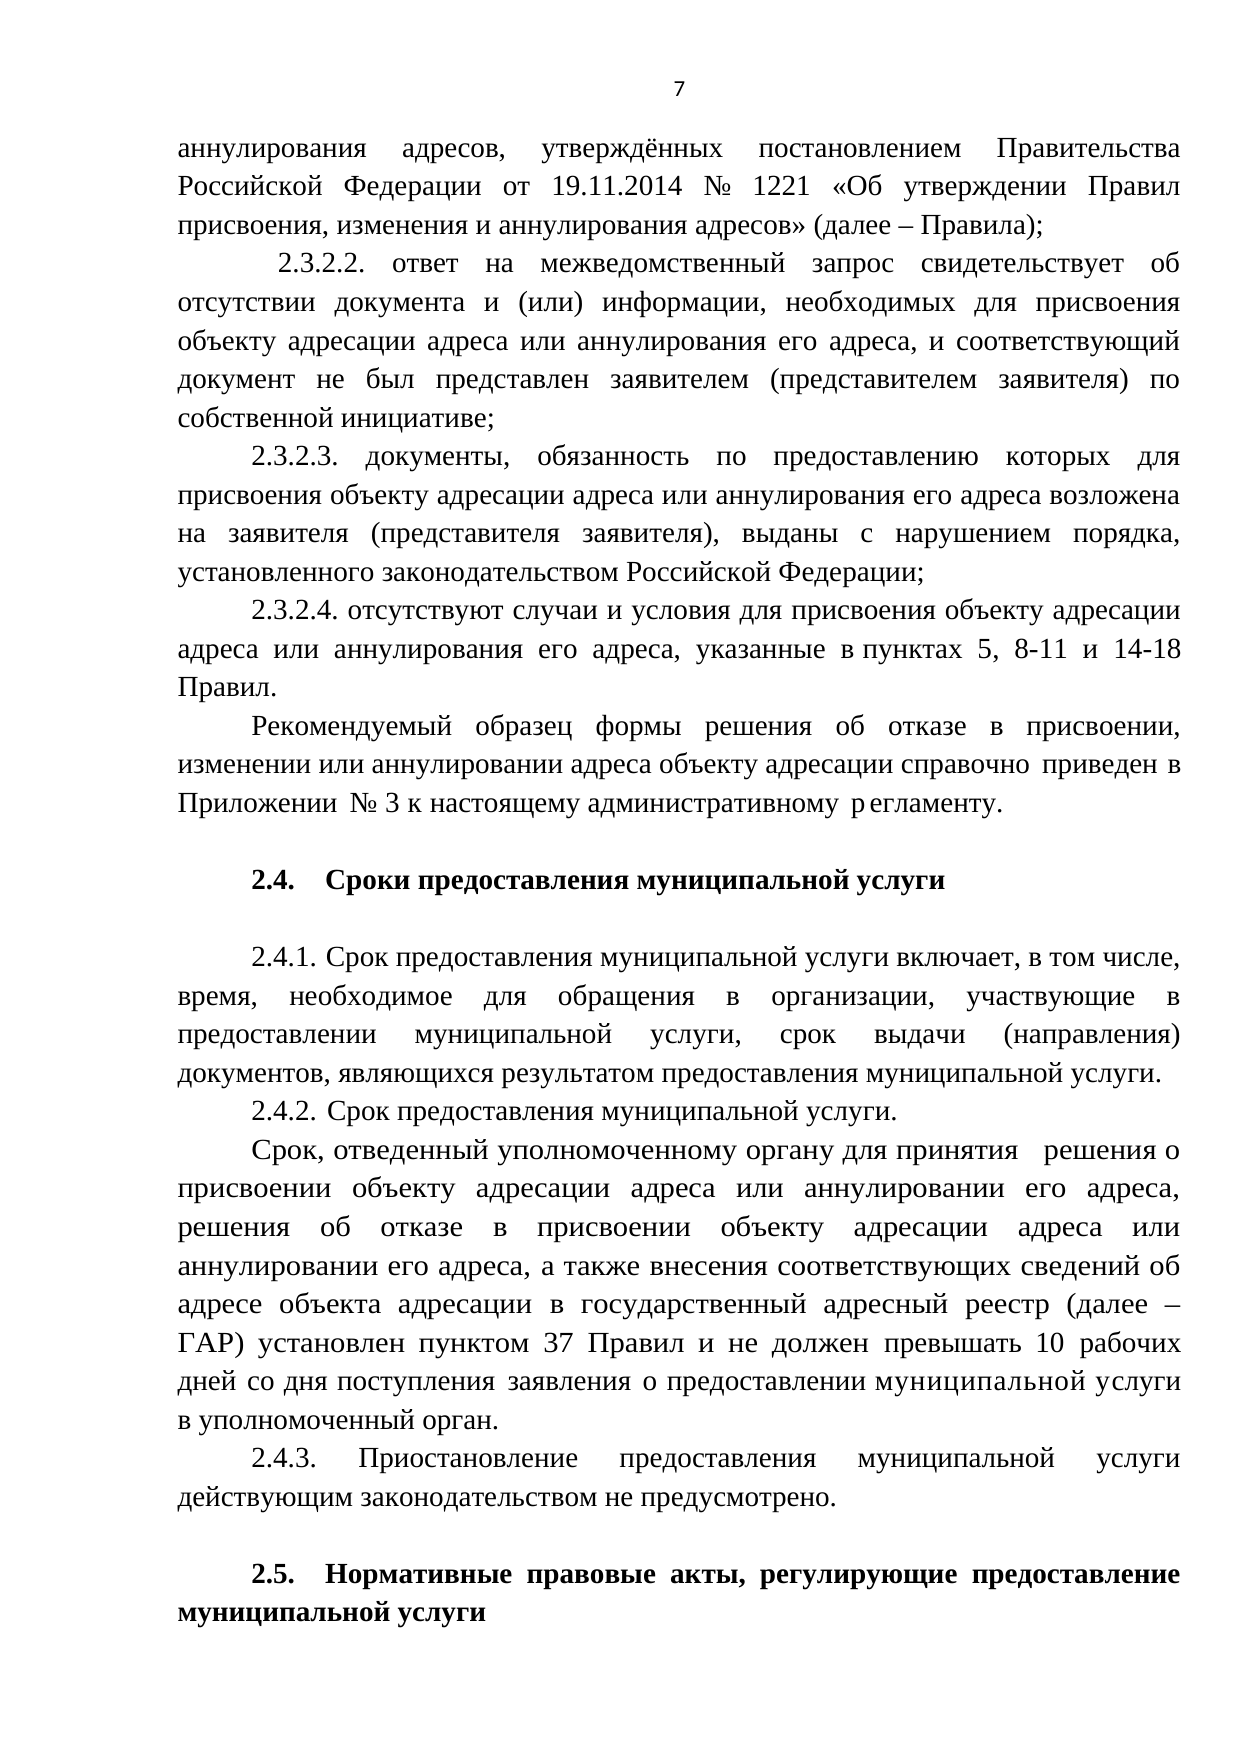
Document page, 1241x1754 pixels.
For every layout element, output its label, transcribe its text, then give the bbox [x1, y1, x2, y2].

text Рекомендуемый образец формы решения об отказе в присвоении, изменении или аннулировании адреса объекту адресации справочно приведен в Приложении № 3 к настоящему административному регламенту. [177, 708, 1181, 819]
text Срок, отведенный уполномоченному органу для принятия решения о присвоении объекту адресации адреса или аннулировании его адреса, решения об отказе в присвоении объекту адресации адреса или аннулировании его адреса, а также внесения соответствующих сведений об адресе объекта адресации в государственный адресный реестр (далее – ГАР) установлен пунктом 37 Правил и не должен превышать 10 рабочих дней со дня поступления заявления о предоставлении муниципальной услуги в уполномоченный орган. [177, 1132, 1181, 1435]
list Сроки предоставления муниципальной услуги [251, 862, 1181, 896]
text 2.3.2.2. ответ на межведомственный запрос свидетельствует об отсутствии документа и (или) информации, необходимых для присвоения объекту адресации адреса или аннулирования его адреса, и соответствующий документ не был представлен заявителем (представителем заявителя) по собственной инициативе; [177, 246, 1181, 433]
list Срок предоставления муниципальной услуги включает, в том числе, время, необходимое для обращения в организации, участвующие в предоставлении муниципальной услуги, срок выдачи (направления) документов, являющихся результатом предоставления муниципальной услуги. [177, 939, 1181, 1088]
list Приостановление предоставления муниципальной услуги действующим законодательством не предусмотрено. [177, 1440, 1181, 1512]
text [177, 130, 1181, 241]
list Срок предоставления муниципальной услуги. [177, 1093, 1181, 1127]
text 2.3.2.4. отсутствуют случаи и условия для присвоения объекту адресации адреса или аннулирования его адреса, указанные в пунктах 5, 8-11 и 14-18 Правил. [177, 592, 1181, 703]
list Нормативные правовые акты, регулирующие предоставление муниципальной услуги [177, 1556, 1181, 1628]
text 2.3.2.3. документы, обязанность по предоставлению которых для присвоения объекту адресации адреса или аннулирования его адреса возложена на заявителя (представителя заявителя), выданы с нарушением порядка, установленного законодательством Российской Федерации; [177, 438, 1181, 587]
